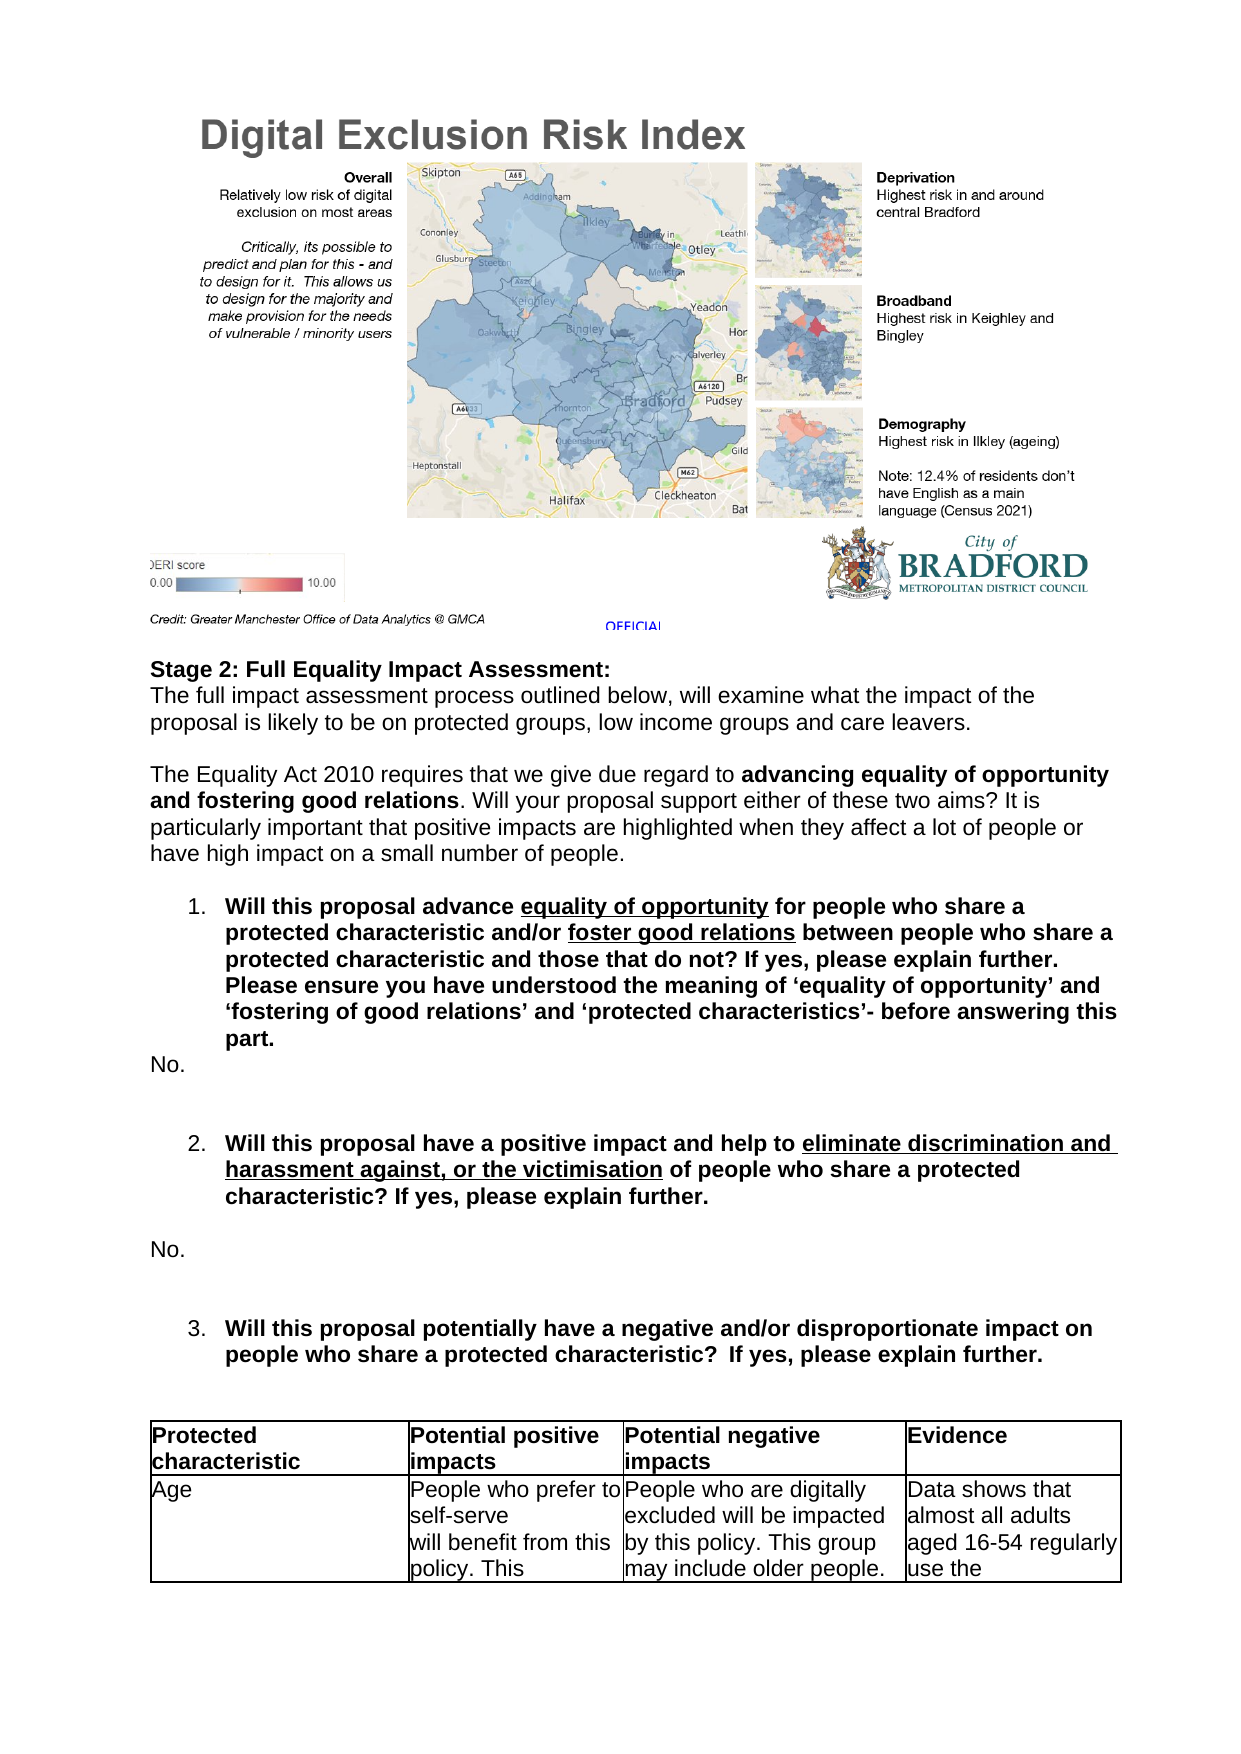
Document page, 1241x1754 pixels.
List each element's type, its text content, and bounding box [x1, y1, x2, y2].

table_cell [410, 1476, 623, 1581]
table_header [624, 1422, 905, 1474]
text No. [150, 1236, 1122, 1262]
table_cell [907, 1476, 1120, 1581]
text No. [150, 1051, 1122, 1077]
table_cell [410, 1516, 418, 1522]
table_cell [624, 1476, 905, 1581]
list Will this proposal potentially have a negative and/or disproportionate impact on people who share a protected characteristic? If yes, please explain further. [187, 1314, 1122, 1367]
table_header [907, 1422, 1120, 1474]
list Will this proposal advance equality of opportunity for people who share a protected characteristic and/or foster good relations between people who share a protected characteristic and those that do not? If yes, please explain further. Please ensure you have understood the meaning of ‘equality of opportunity’ and ‘fostering of good relations’ and ‘protected characteristics’- before answering this part. [187, 893, 1122, 1051]
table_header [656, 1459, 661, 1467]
text The full impact assessment process outlined below, will examine what the impact of the proposal is likely to be on protected groups, low income groups and care leavers. [150, 682, 1122, 735]
text The Equality Act 2010 requires that we give due regard to advancing equality of opportunity and fostering good relations. Will your proposal support either of these two aims? It is particularly important that positive impacts are highlighted when they affect a lot of people or have high impact on a small number of people. [150, 761, 1122, 867]
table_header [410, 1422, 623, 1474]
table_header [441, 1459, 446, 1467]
text Stage 2: Full Equality Impact Assessment: [150, 656, 1122, 682]
list Will this proposal have a positive impact and help to eliminate discrimination and harassment against, or the victimisation of people who share a protected characteristic? If yes, please explain further. [187, 1130, 1122, 1209]
picture [150, 102, 1123, 630]
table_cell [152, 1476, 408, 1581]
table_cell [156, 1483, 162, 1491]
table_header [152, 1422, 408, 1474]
